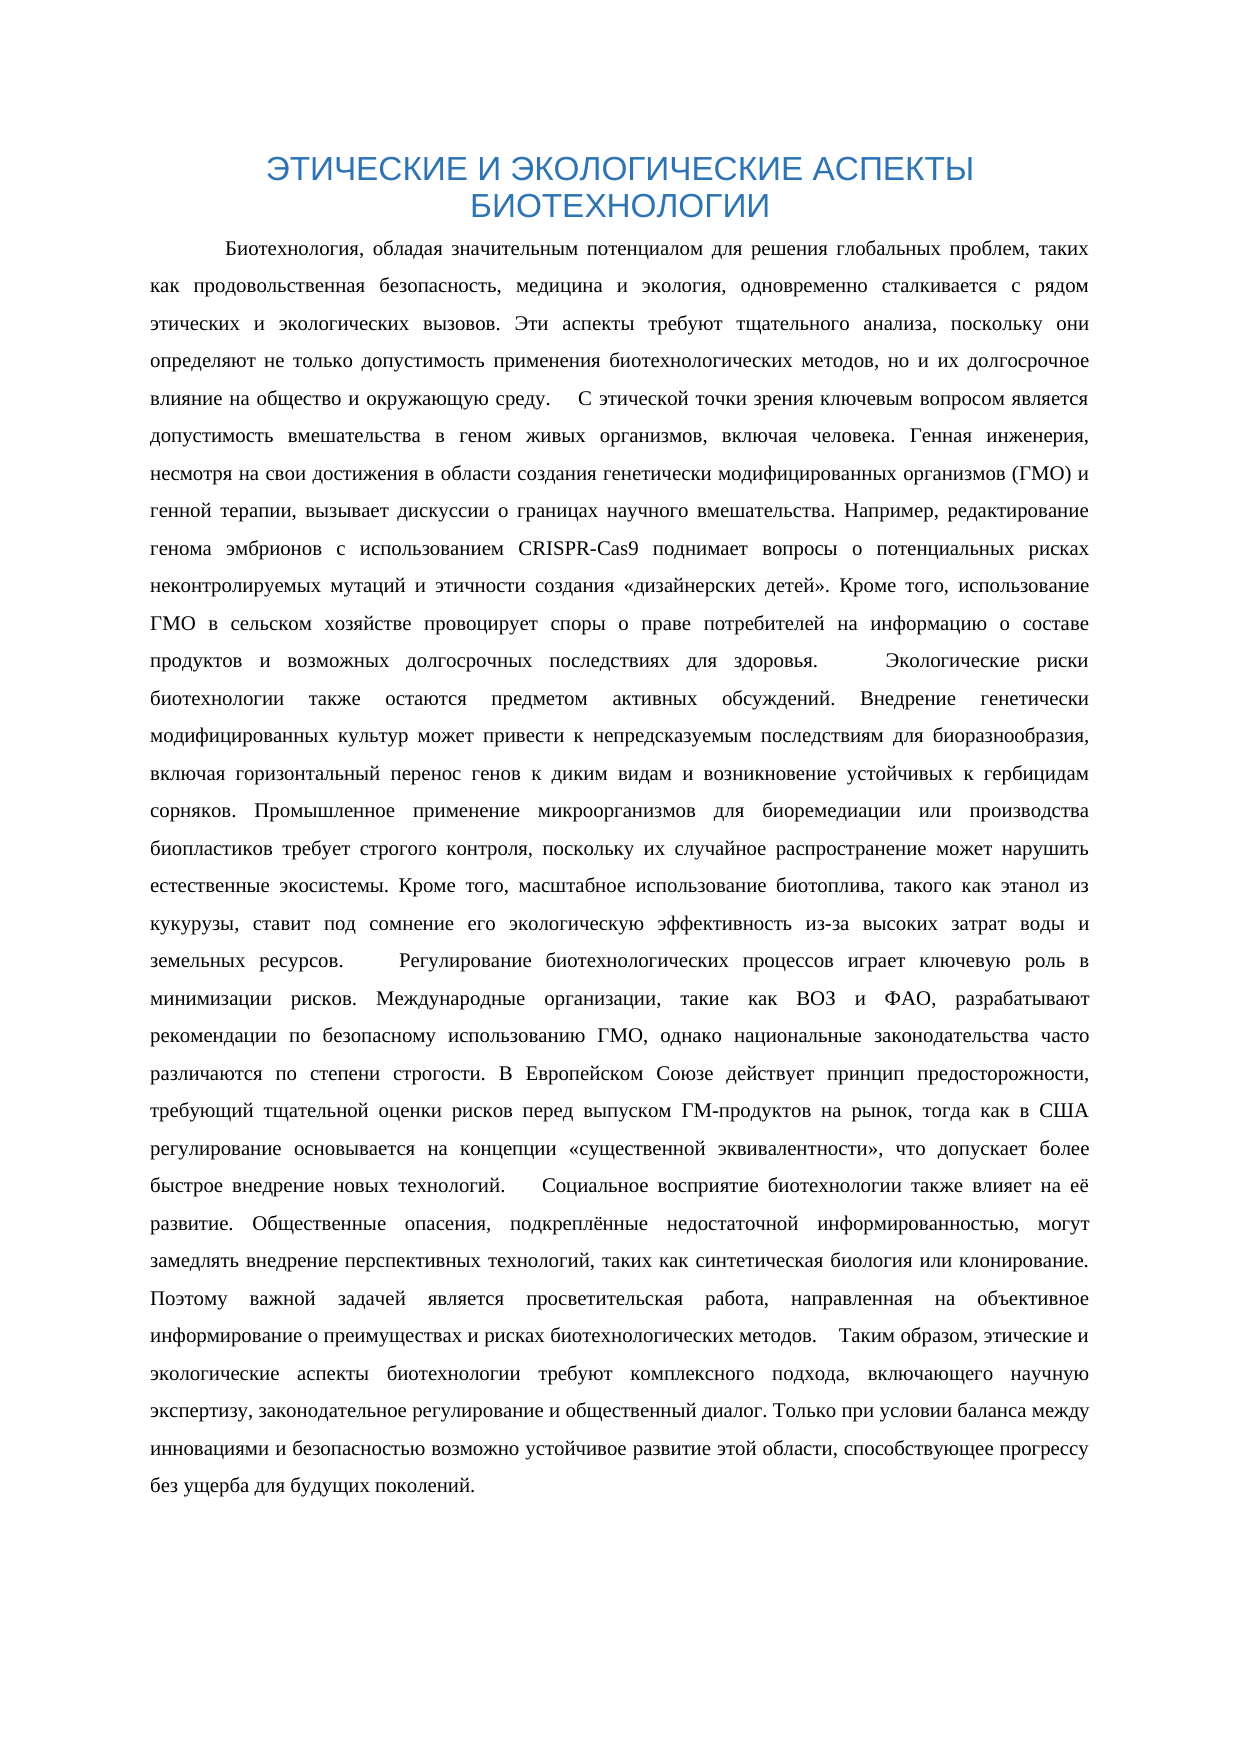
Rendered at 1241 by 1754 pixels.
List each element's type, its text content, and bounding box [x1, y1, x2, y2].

text Биотехнология, обладая значительным потенциалом для решения глобальных проблем, таких как продовольственная безопасность, медицина и экология, одновременно сталкивается с рядом этических и экологических вызовов. Эти аспекты требуют тщательного анализа, поскольку они определяют не только допустимость применения биотехнологических методов, но и их долгосрочное влияние на общество и окружающую среду. С этической точки зрения ключевым вопросом является допустимость вмешательства в геном живых организмов, включая человека. Генная инженерия, несмотря на свои достижения в области создания генетически модифицированных организмов (ГМО) и генной терапии, вызывает дискуссии о границах научного вмешательства. Например, редактирование генома эмбрионов с использованием CRISPR-Cas9 поднимает вопросы о потенциальных рисках неконтролируемых мутаций и этичности создания «дизайнерских детей». Кроме того, использование ГМО в сельском хозяйстве провоцирует споры о праве потребителей на информацию о составе продуктов и возможных долгосрочных последствиях для здоровья. Экологические риски биотехнологии также остаются предметом активных обсуждений. Внедрение генетически модифицированных культур может привести к непредсказуемым последствиям для биоразнообразия, включая горизонтальный перенос генов к диким видам и возникновение устойчивых к гербицидам сорняков. Промышленное применение микроорганизмов для биоремедиации или производства биопластиков требует строгого контроля, поскольку их случайное распространение может нарушить естественные экосистемы. Кроме того, масштабное использование биотоплива, такого как этанол из кукурузы, ставит под сомнение его экологическую эффективность из-за высоких затрат воды и земельных ресурсов. Регулирование биотехнологических процессов играет ключевую роль в минимизации рисков. Международные организации, такие как ВОЗ и ФАО, разрабатывают рекомендации по безопасному использованию ГМО, однако национальные законодательства часто различаются по степени строгости. В Европейском Союзе действует принцип предосторожности, требующий тщательной оценки рисков перед выпуском ГМ-продуктов на рынок, тогда как в США регулирование основывается на концепции «существенной эквивалентности», что допускает более быстрое внедрение новых технологий. Социальное восприятие биотехнологии также влияет на её развитие. Общественные опасения, подкреплённые недостаточной информированностью, могут замедлять внедрение перспективных технологий, таких как синтетическая биология или клонирование. Поэтому важной задачей является просветительская работа, направленная на объективное информирование о преимуществах и рисках биотехнологических методов. Таким образом, этические и экологические аспекты биотехнологии требуют комплексного подхода, включающего научную экспертизу, законодательное регулирование и общественный диалог. Только при условии баланса между инновациями и безопасностью возможно устойчивое развитие этой области, способствующее прогрессу без ущерба для будущих поколений. [150, 225, 1090, 1500]
subtitle ЭТИЧЕСКИЕ И ЭКОЛОГИЧЕСКИЕ АСПЕКТЫ БИОТЕХНОЛОГИИ [150, 150, 1090, 225]
